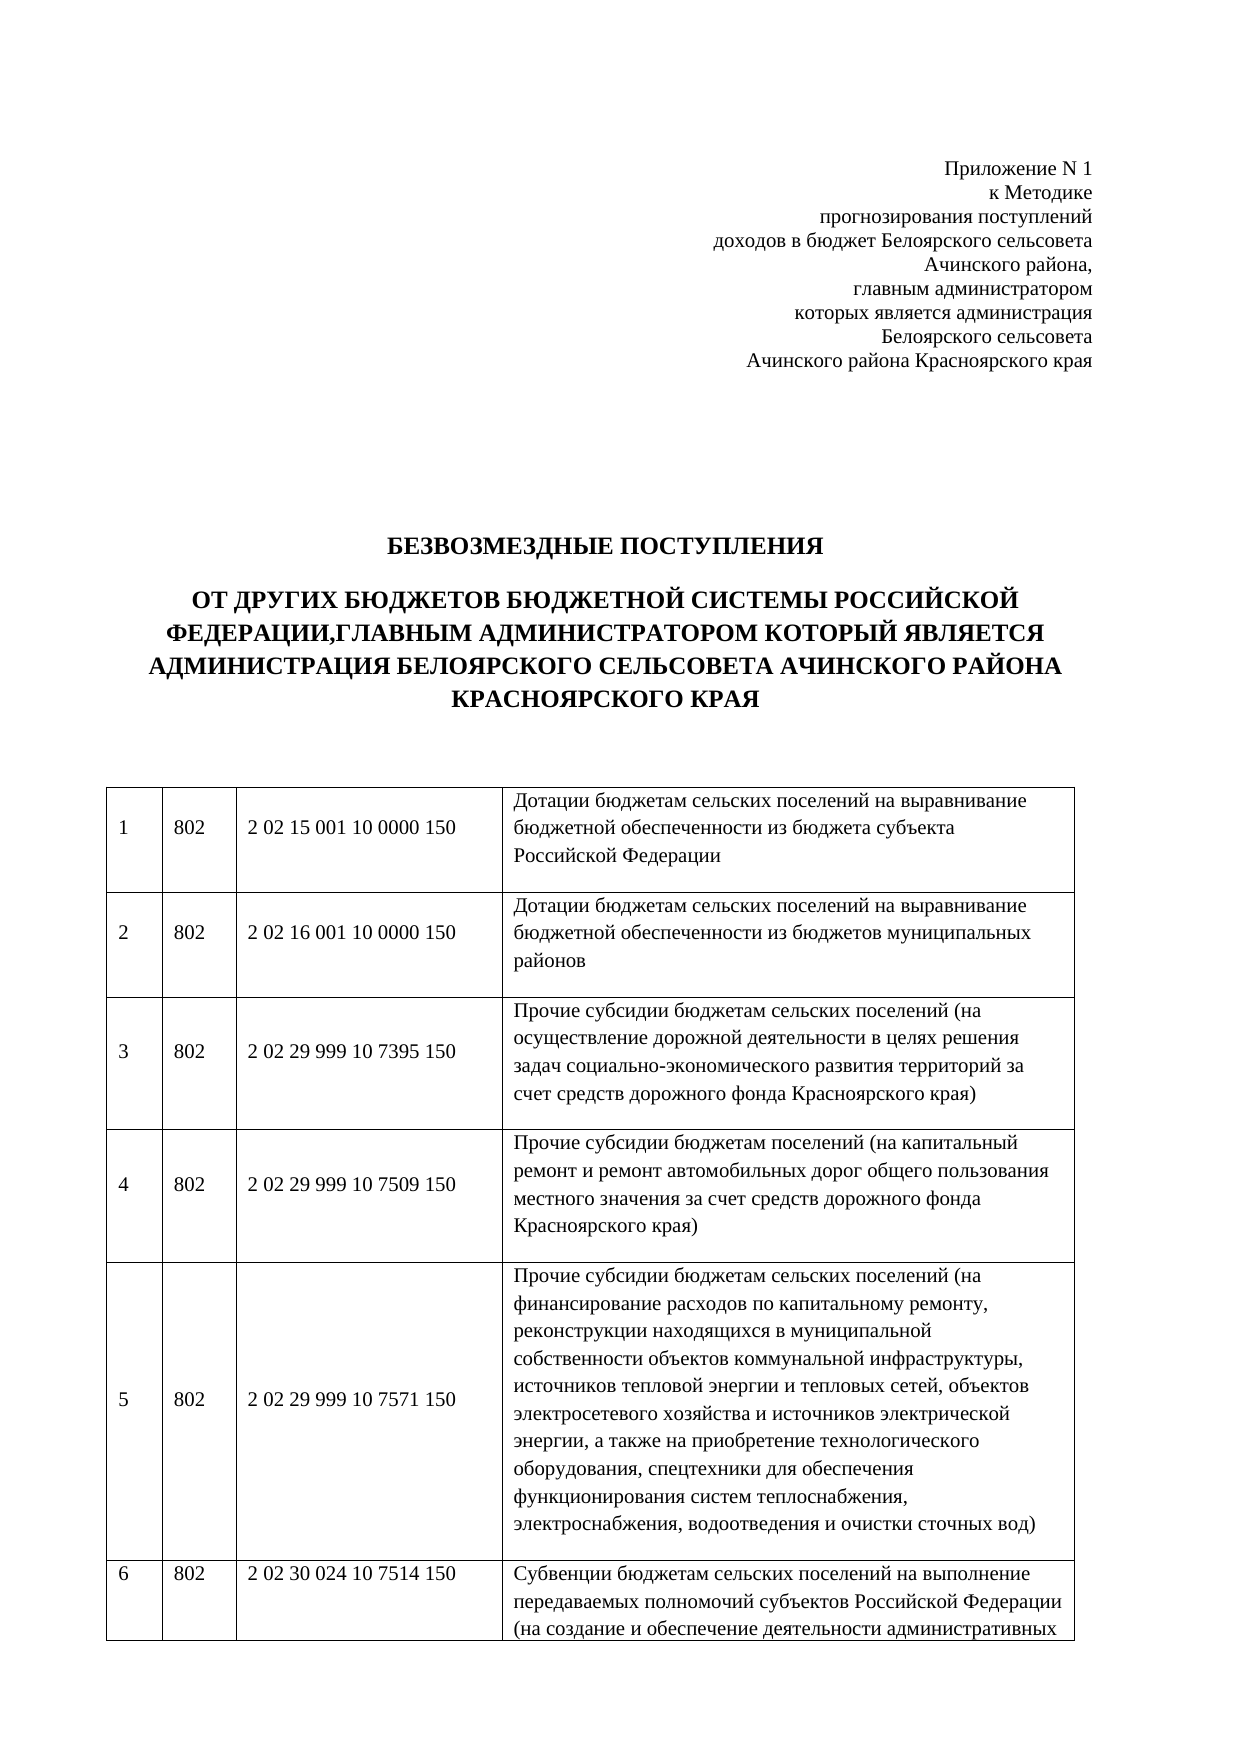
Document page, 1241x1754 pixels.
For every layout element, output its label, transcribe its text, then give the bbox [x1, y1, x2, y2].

table_cell 802 [163, 1561, 236, 1640]
table_header 2 02 15 001 10 0000 150 [237, 788, 502, 892]
table_cell 2 [107, 893, 162, 997]
table_header 1 [107, 788, 162, 892]
text Ачинского района, [118, 252, 1092, 276]
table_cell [503, 1561, 1074, 1640]
table_cell 2 02 29 999 10 7395 150 [237, 998, 502, 1129]
table_cell 2 02 16 001 10 0000 150 [237, 893, 502, 997]
table_cell Прочие субсидии бюджетам поселений (на капитальный ремонт и ремонт автомобильных дорог общего пользования местного значения за счет средств дорожного фонда Красноярского края) [503, 1130, 1074, 1262]
table_cell 2 02 29 999 10 7509 150 [237, 1130, 502, 1262]
table_cell Прочие субсидии бюджетам сельских поселений (на финансирование расходов по капитальному ремонту, реконструкции находящихся в муниципальной собственности объектов коммунальной инфраструктуры, источников тепловой энергии и тепловых сетей, объектов электросетевого хозяйства и источников электрической энергии, а также на приобретение технологического оборудования, спецтехники для обеспечения функционирования систем теплоснабжения, электроснабжения, водоотведения и очистки сточных вод) [503, 1263, 1074, 1560]
table_cell 802 [163, 893, 236, 997]
text доходов в бюджет Белоярского сельсовета [118, 228, 1092, 252]
table_cell 5 [107, 1263, 162, 1560]
table_cell 802 [163, 998, 236, 1129]
table_cell 2 02 29 999 10 7571 150 [237, 1263, 502, 1560]
text Ачинского района Красноярского края [118, 348, 1092, 372]
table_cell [237, 1561, 502, 1640]
table_cell 6 [107, 1561, 162, 1640]
text БЕЗВОЗМЕЗДНЫЕ ПОСТУПЛЕНИЯ [118, 531, 1092, 560]
text Приложение N 1 [118, 156, 1092, 180]
table_cell 802 [163, 1130, 236, 1262]
text Белоярского сельсовета [118, 324, 1092, 348]
text главным администратором [118, 276, 1093, 300]
table_header 802 [163, 788, 236, 892]
text к Методике [118, 180, 1092, 204]
table_cell 802 [163, 1263, 236, 1560]
table_cell Дотации бюджетам сельских поселений на выравнивание бюджетной обеспеченности из бюджетов муниципальных районов [503, 893, 1074, 997]
table_cell Прочие субсидии бюджетам сельских поселений (на осуществление дорожной деятельности в целях решения задач социально-экономического развития территорий за счет средств дорожного фонда Красноярского края) [503, 998, 1074, 1129]
table_cell 3 [107, 998, 162, 1129]
text прогнозирования поступлений [118, 204, 1092, 228]
table_cell 4 [107, 1130, 162, 1262]
text ОТ ДРУГИХ БЮДЖЕТОВ БЮДЖЕТНОЙ СИСТЕМЫ РОССИЙСКОЙ ФЕДЕРАЦИИ,ГЛАВНЫМ АДМИНИСТРАТОРОМ КОТОРЫЙ ЯВЛЯЕТСЯ АДМИНИСТРАЦИЯ БЕЛОЯРСКОГО СЕЛЬСОВЕТА АЧИНСКОГО РАЙОНА КРАСНОЯРСКОГО КРАЯ [118, 585, 1092, 713]
table_header Дотации бюджетам сельских поселений на выравнивание бюджетной обеспеченности из бюджета субъекта Российской Федерации [503, 788, 1074, 892]
text которых является администрация [118, 300, 1092, 324]
